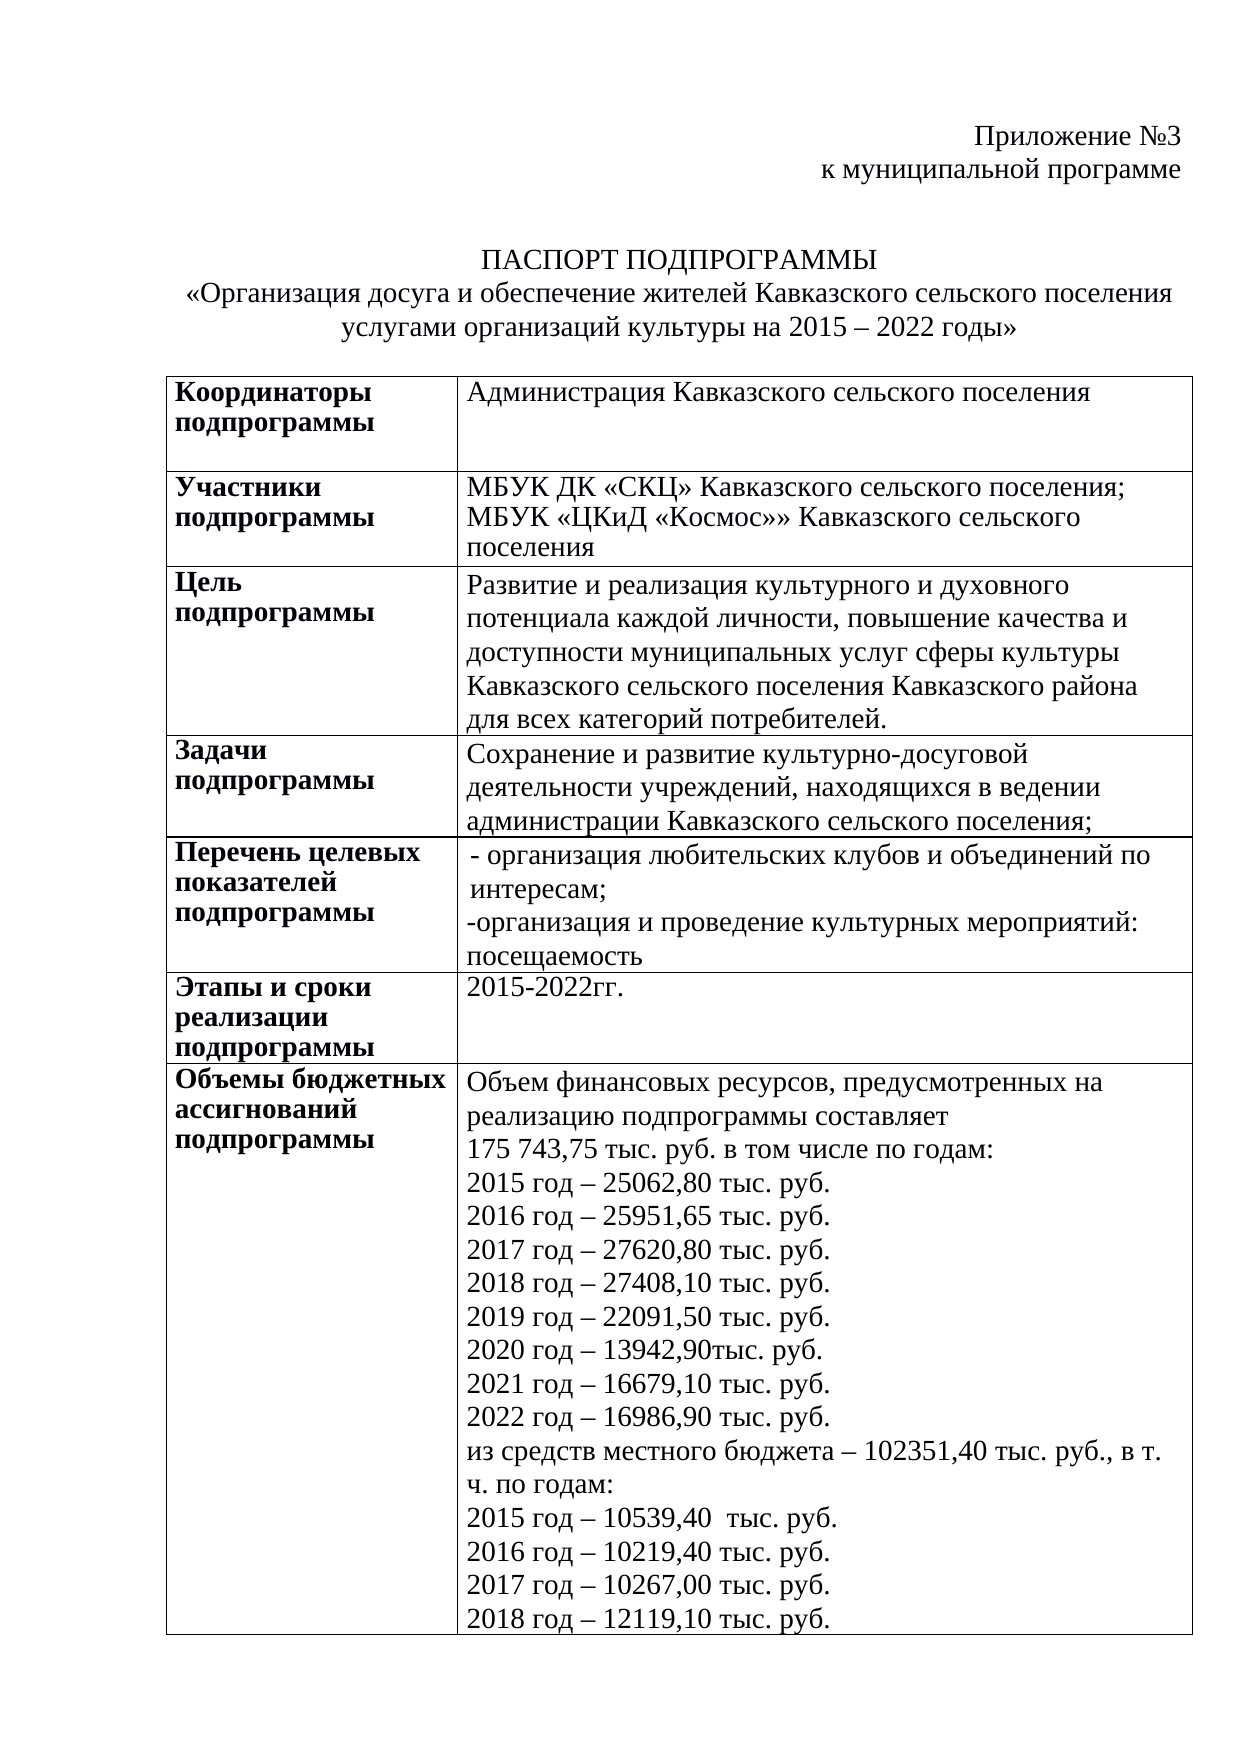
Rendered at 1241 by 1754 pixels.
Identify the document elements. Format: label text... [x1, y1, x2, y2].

table_cell 2015-2022гг. [458, 973, 1192, 1063]
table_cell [458, 1064, 1192, 1634]
table_cell Этапы и сроки реализации подпрограммы [167, 973, 457, 1063]
table_cell - организация любительских клубов и объединений по интересам; -организация и проведение культурных мероприятий: посещаемость [458, 838, 1192, 972]
text Приложение №3 [635, 118, 1181, 152]
table_cell Задачи подпрограммы [167, 736, 457, 836]
text к муниципальной программе [635, 152, 1181, 185]
text «Организация досуга и обеспечение жителей Кавказского сельского поселения услугами организаций культуры на 2015 – 2022 годы» [177, 276, 1181, 343]
table_cell Цель подпрограммы [167, 567, 457, 735]
table_cell МБУК ДК «СКЦ» Кавказского сельского поселения; МБУК «ЦКиД «Космос»» Кавказского сельского поселения [458, 472, 1192, 566]
text ПАСПОРТ ПОДПРОГРАММЫ [177, 245, 1181, 276]
table_cell Перечень целевых показателей подпрограммы [167, 838, 457, 972]
table_cell Сохранение и развитие культурно-досуговой деятельности учреждений, находящихся в ведении администрации Кавказского сельского поселения; [458, 736, 1192, 836]
table_cell Развитие и реализация культурного и духовного потенциала каждой личности, повышение качества и доступности муниципальных услуг сферы культуры Кавказского сельского поселения Кавказского района для всех категорий потребителей. [458, 567, 1192, 735]
table_cell Участники подпрограммы [167, 472, 457, 566]
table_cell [167, 1064, 457, 1634]
table_header Координаторы подпрограммы [167, 377, 457, 471]
table_header Администрация Кавказского сельского поселения [458, 377, 1192, 471]
